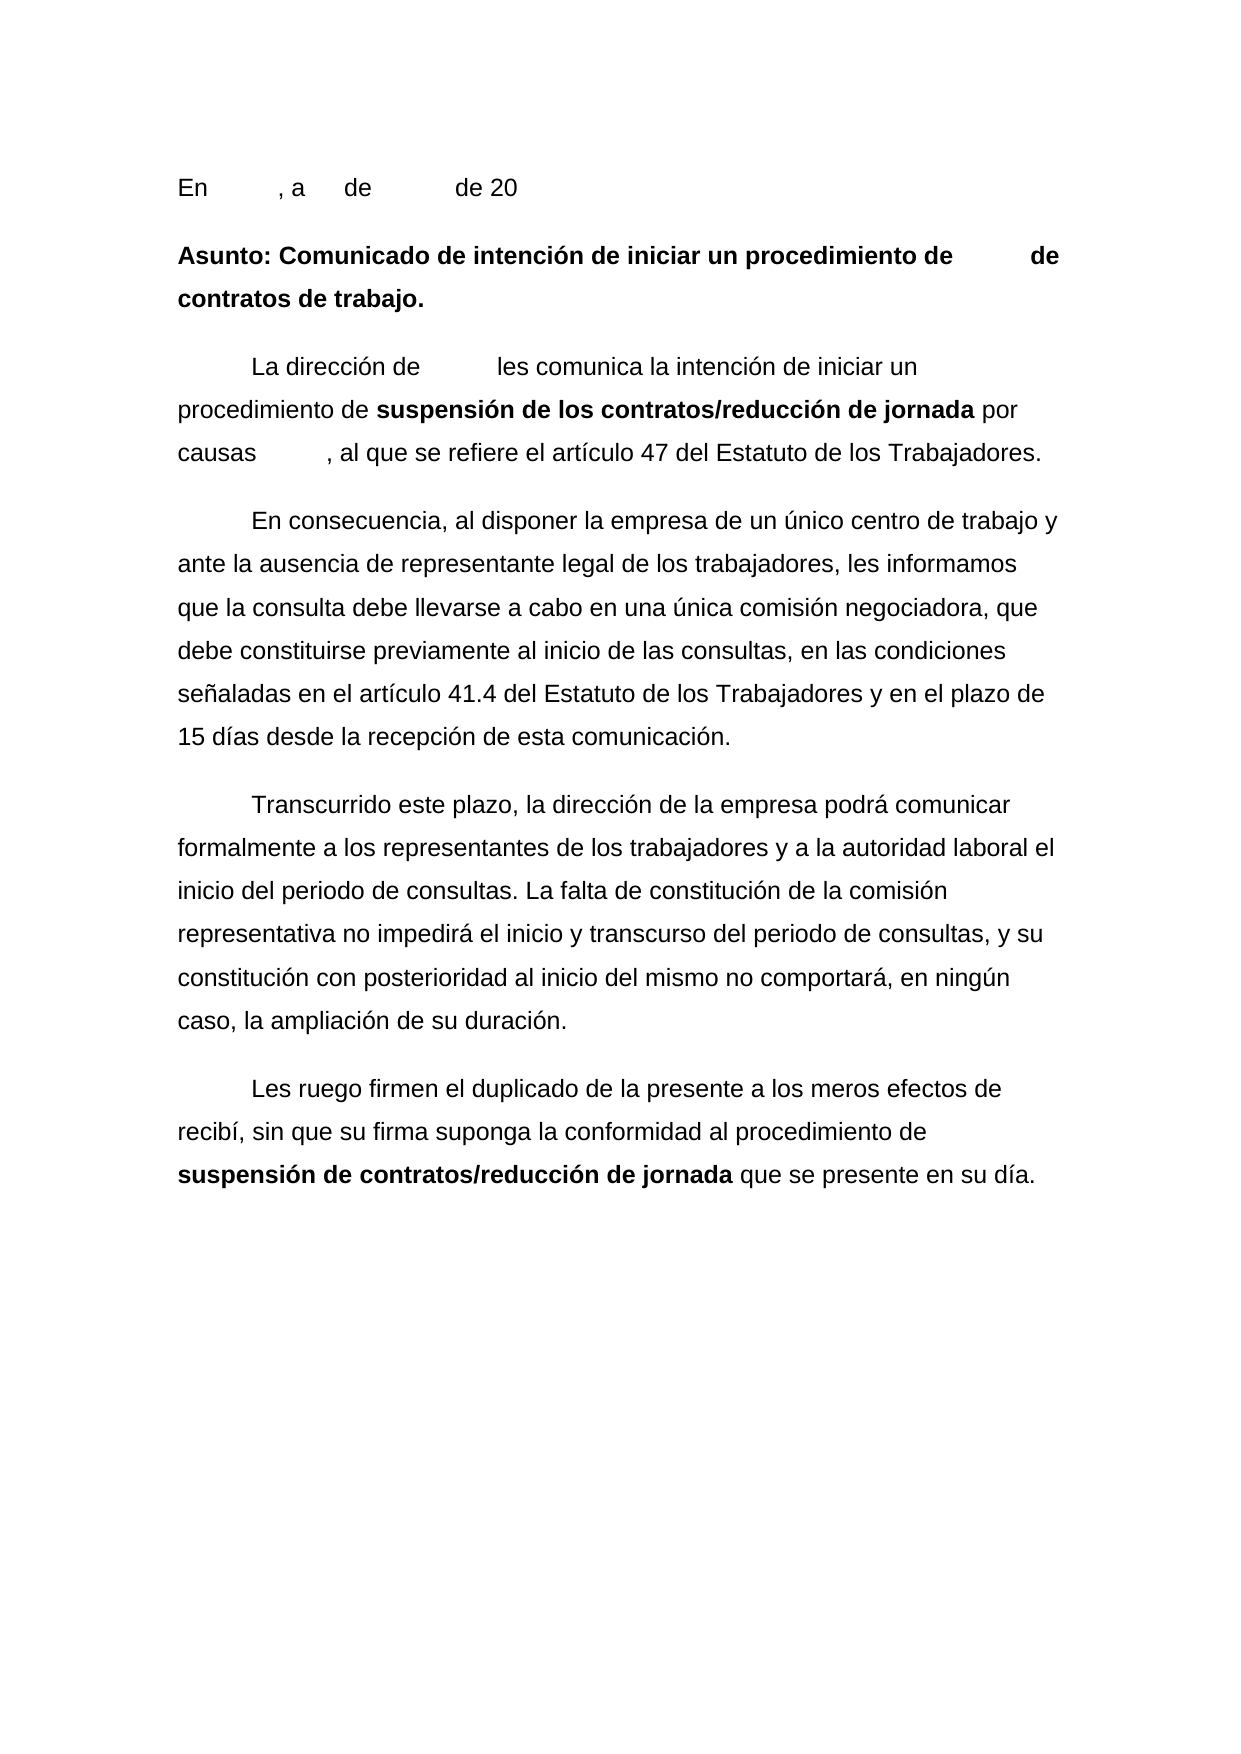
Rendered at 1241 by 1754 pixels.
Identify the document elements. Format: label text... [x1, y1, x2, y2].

text Les ruego firmen el duplicado de la presente a los meros efectos de recibí, sin que su firma suponga la conformidad al procedimiento de suspensión de contratos/reducción de jornada que se presente en su día. [177, 1074, 1063, 1189]
text En consecuencia, al disponer la empresa de un único centro de trabajo y ante la ausencia de representante legal de los trabajadores, les informamos que la consulta debe llevarse a cabo en una única comisión negociadora, que debe constituirse previamente al inicio de las consultas, en las condiciones señaladas en el artículo 41.4 del Estatuto de los Trabajadores y en el plazo de 15 días desde la recepción de esta comunicación. [177, 506, 1063, 751]
text En , a de de 20 [177, 173, 1063, 201]
text Transcurrido este plazo, la dirección de la empresa podrá comunicar formalmente a los representantes de los trabajadores y a la autoridad laboral el inicio del periodo de consultas. La falta de constitución de la comisión representativa no impedirá el inicio y transcurso del periodo de consultas, y su constitución con posterioridad al inicio del mismo no comportará, en ningún caso, la ampliación de su duración. [177, 790, 1063, 1034]
text La dirección de les comunica la intención de iniciar un procedimiento de suspensión de los contratos/reducción de jornada por causas , al que se refiere el artículo 47 del Estatuto de los Trabajadores. [177, 352, 1063, 467]
text Asunto: Comunicado de intención de iniciar un procedimiento de de contratos de trabajo. [177, 241, 1063, 313]
